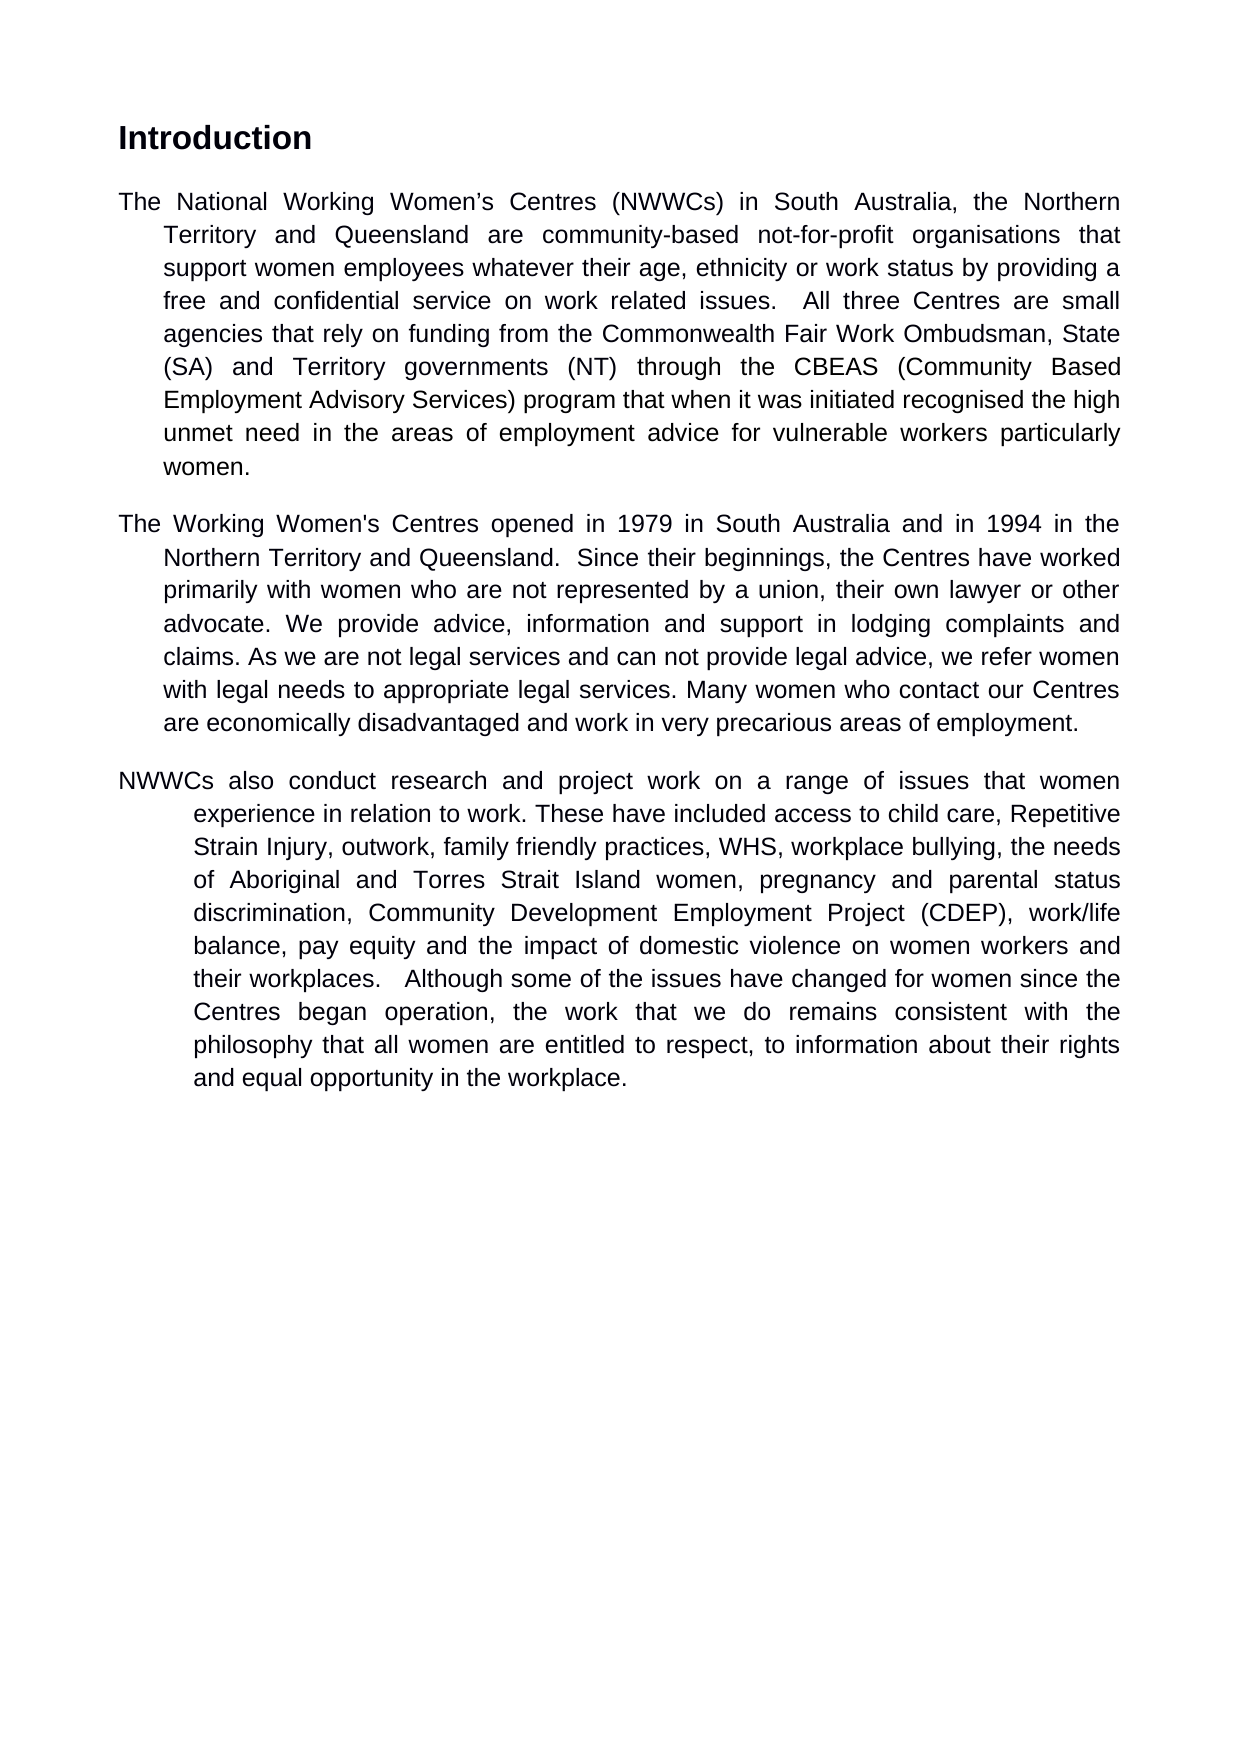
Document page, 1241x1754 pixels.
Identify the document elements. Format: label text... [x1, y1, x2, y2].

list Introduction [118, 118, 1122, 157]
list NWWCs also conduct research and project work on a range of issues that women experience in relation to work. These have included access to child care, Repetitive Strain Injury, outwork, family friendly practices, WHS, workplace bullying, the needs of Aboriginal and Torres Strait Island women, pregnancy and parental status discrimination, Community Development Employment Project (CDEP), work/life balance, pay equity and the impact of domestic violence on women workers and their workplaces. Although some of the issues have changed for women since the Centres began operation, the work that we do remains consistent with the philosophy that all women are entitled to respect, to information about their rights and equal opportunity in the workplace. [118, 766, 1122, 1092]
list The National Working Women’s Centres (NWWCs) in South Australia, the Northern Territory and Queensland are community-based not-for-profit organisations that support women employees whatever their age, ethnicity or work status by providing a free and confidential service on work related issues. All three Centres are small agencies that rely on funding from the Commonwealth Fair Work Ombudsman, State (SA) and Territory governments (NT) through the CBEAS (Community Based Employment Advisory Services) program that when it was initiated recognised the high unmet need in the areas of employment advice for vulnerable workers particularly women. [118, 187, 1122, 480]
list The Working Women's Centres opened in 1979 in South Australia and in 1994 in the Northern Territory and Queensland. Since their beginnings, the Centres have worked primarily with women who are not represented by a union, their own lawyer or other advocate. We provide advice, information and support in lodging complaints and claims. As we are not legal services and can not provide legal advice, we refer women with legal needs to appropriate legal services. Many women who contact our Centres are economically disadvantaged and work in very precarious areas of employment. [118, 509, 1122, 736]
